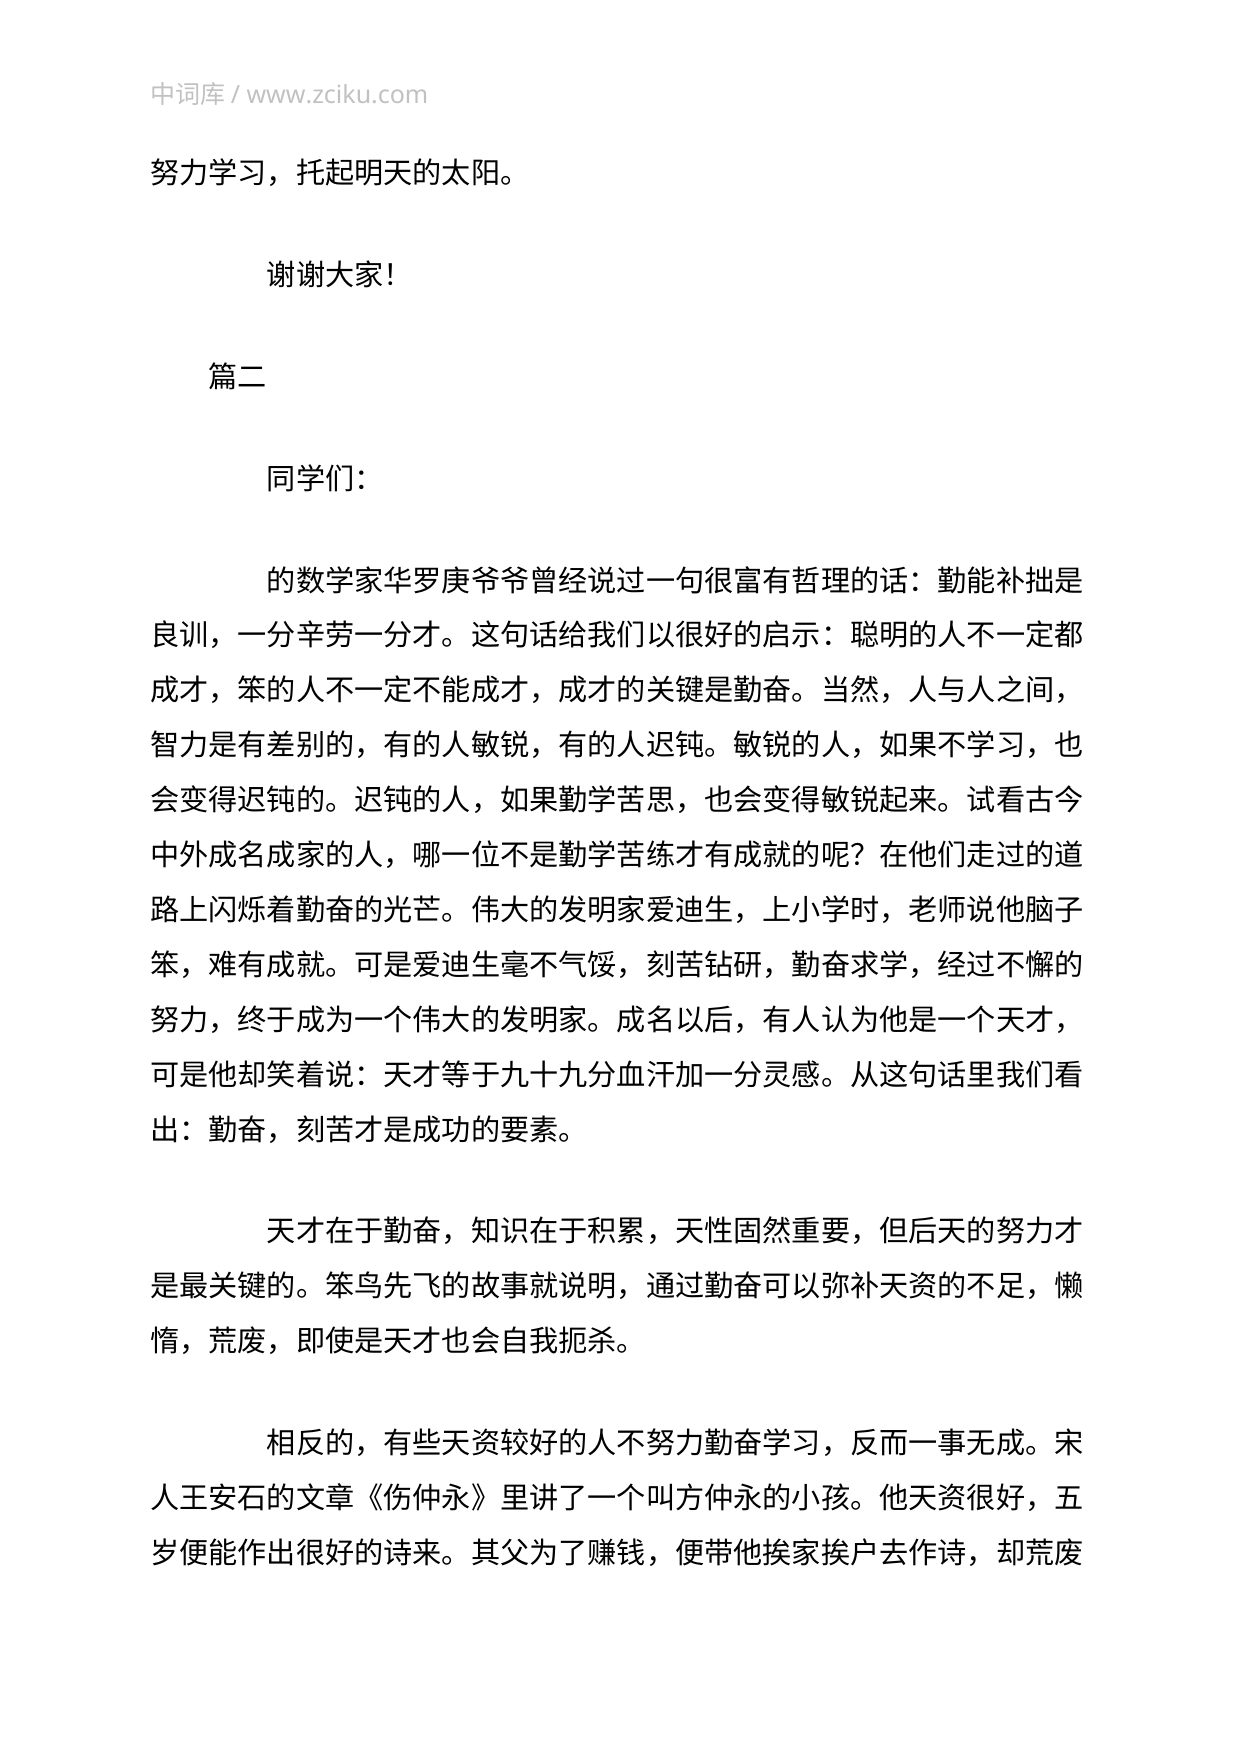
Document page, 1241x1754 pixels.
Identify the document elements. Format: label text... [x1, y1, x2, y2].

text 谢谢大家！ [150, 252, 1090, 294]
text 天才在于勤奋，知识在于积累，天性固然重要，但后天的努力才是最关键的。笨鸟先飞的故事就说明，通过勤奋可以弥补天资的不足，懒惰，荒废，即使是天才也会自我扼杀。 [150, 1208, 1090, 1360]
text 的数学家华罗庚爷爷曾经说过一句很富有哲理的话：勤能补拙是良训，一分辛劳一分才。这句话给我们以很好的启示：聪明的人不一定都成才，笨的人不一定不能成才，成才的关键是勤奋。当然，人与人之间，智力是有差别的，有的人敏锐，有的人迟钝。敏锐的人，如果不学习，也会变得迟钝的。迟钝的人，如果勤学苦思，也会变得敏锐起来。试看古今中外成名成家的人，哪一位不是勤学苦练才有成就的呢？在他们走过的道路上闪烁着勤奋的光芒。伟大的发明家爱迪生，上小学时，老师说他脑子笨，难有成就。可是爱迪生毫不气馁，刻苦钻研，勤奋求学，经过不懈的努力，终于成为一个伟大的发明家。成名以后，有人认为他是一个天才，可是他却笑着说：天才等于九十九分血汗加一分灵感。从这句话里我们看出：勤奋，刻苦才是成功的要素。 [150, 557, 1090, 1148]
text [150, 150, 1090, 192]
text 同学们： [150, 455, 1090, 498]
text 篇二 [150, 353, 1090, 396]
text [150, 1419, 1090, 1571]
